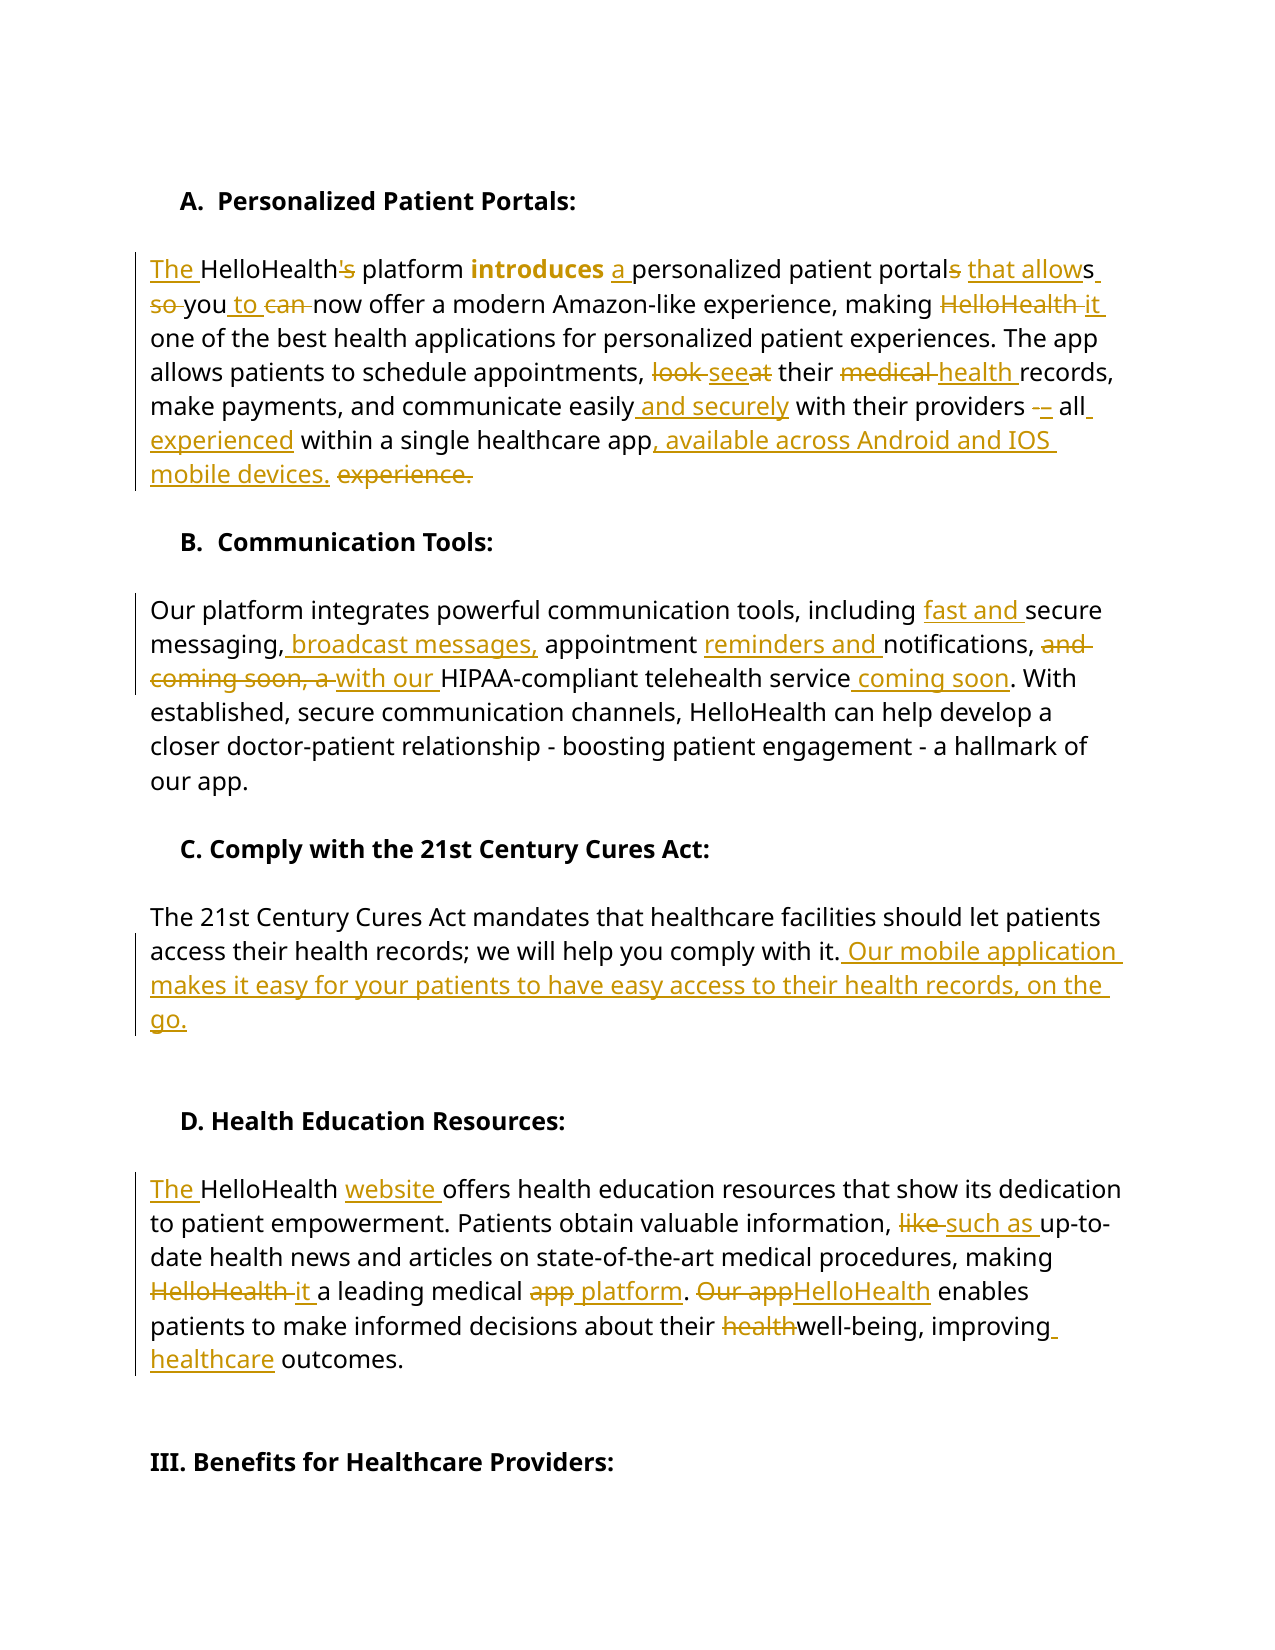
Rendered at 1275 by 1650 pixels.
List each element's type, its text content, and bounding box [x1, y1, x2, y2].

text C. Comply with the 21st Century Cures Act: [179, 831, 1125, 865]
list Communication Tools: [179, 525, 1125, 559]
text HelloHealth offers health education resources that show its dedication to patient empowerment. Patients obtain valuable information, up-to-date health news and articles on state-of-the-art medical procedures, making a leading medical . enables patients to make informed decisions about their well-being, improving outcomes. [150, 1172, 1125, 1376]
text III. Benefits for Healthcare Providers: [150, 1444, 1125, 1478]
text Our platform integrates powerful communication tools, including secure messaging, appointment notifications, HIPAA-compliant telehealth service. With established, secure communication channels, HelloHealth can help develop a closer doctor-patient relationship - boosting patient engagement - a hallmark of our app. [150, 593, 1125, 797]
list Personalized Patient Portals: [179, 184, 1125, 218]
text D. Health Education Resources: [179, 1104, 1125, 1138]
text HelloHealth platform introduces personalized patient portal syounow offer a modern Amazon-like experience, making one of the best health applications for personalized patient experiences. The app allows patients to schedule appointments, their records, make payments, and communicate easily with their providers all within a single healthcare app [150, 252, 1125, 491]
text The 21st Century Cures Act mandates that healthcare facilities should let patients access their health records; we will help you comply with it. [150, 899, 1125, 1036]
